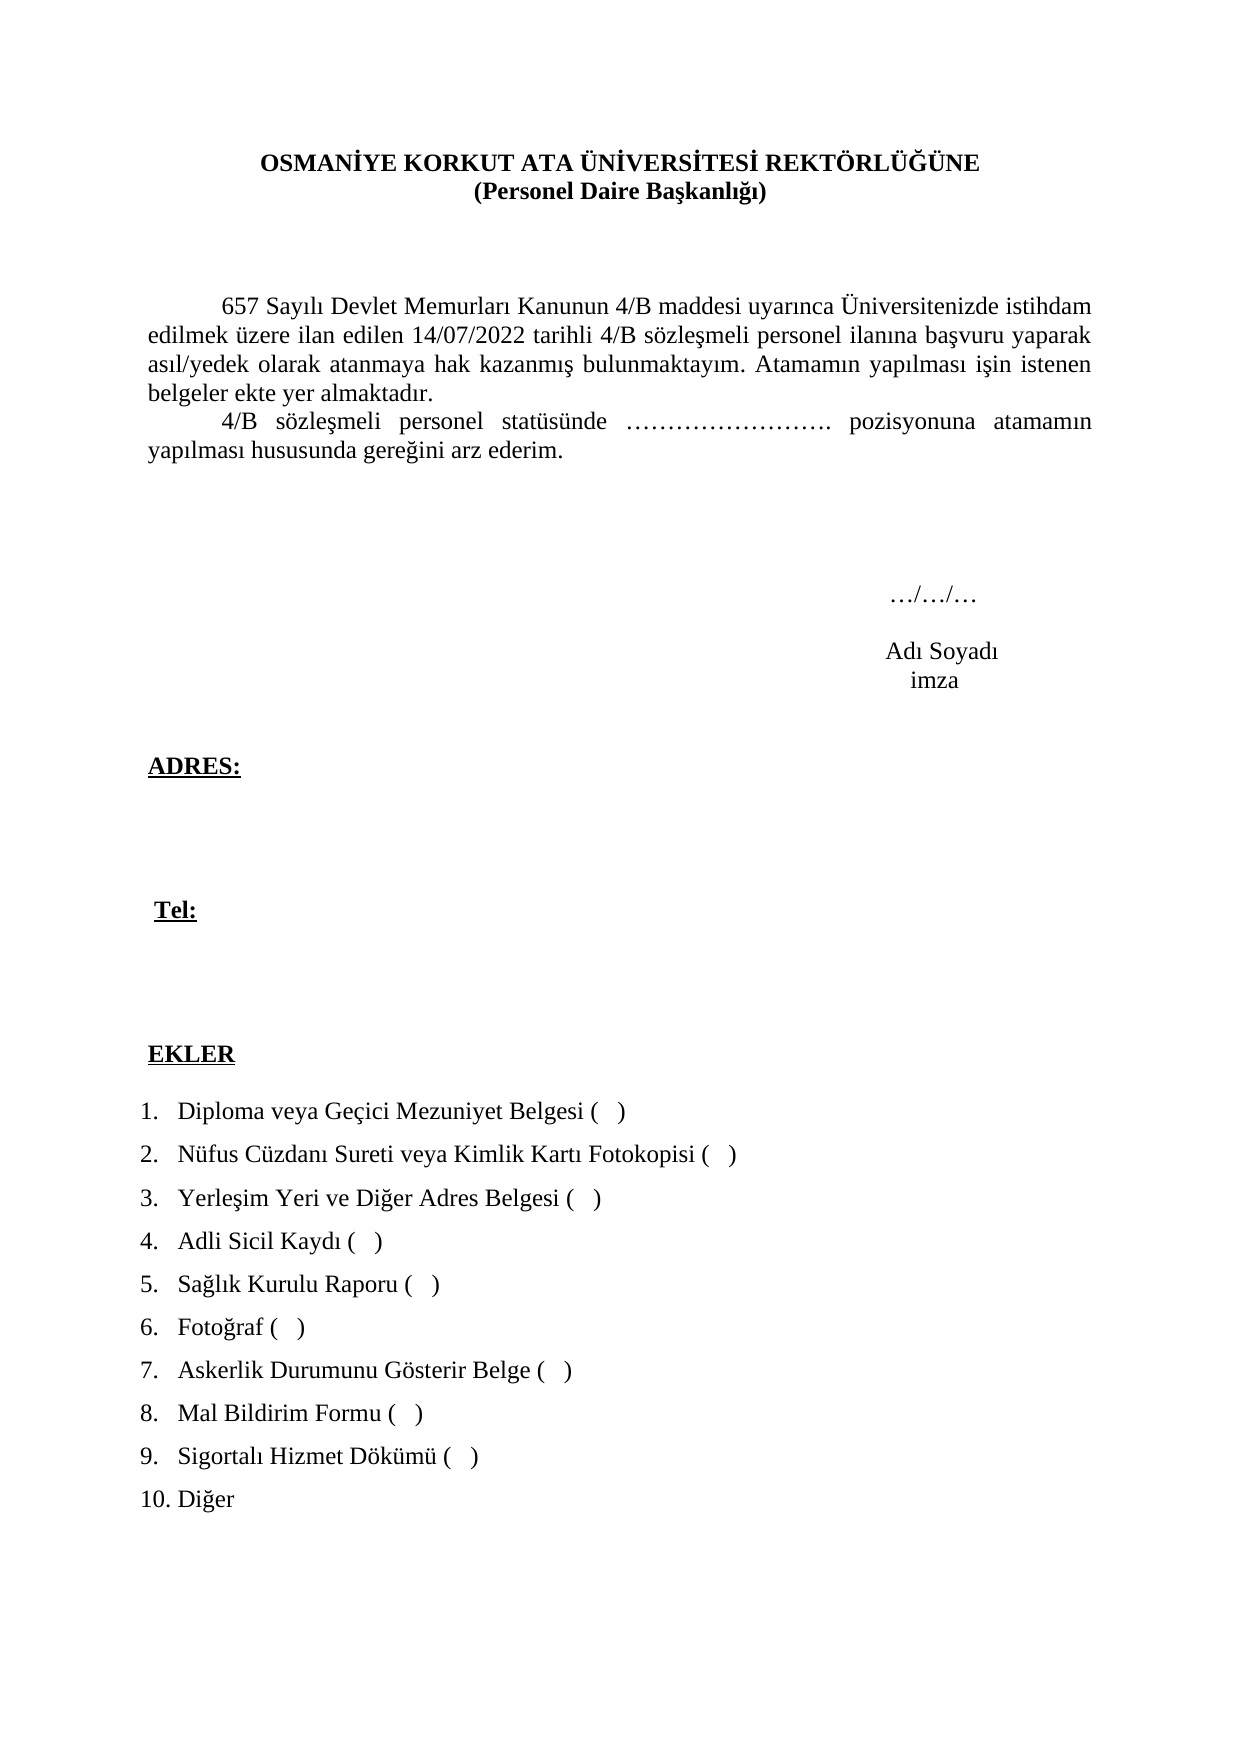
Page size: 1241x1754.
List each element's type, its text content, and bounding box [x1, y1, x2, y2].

text ADRES: [148, 751, 1093, 780]
text …/…/… [148, 579, 1093, 608]
list Askerlik Durumunu Gösterir Belge ( ) [140, 1355, 1093, 1384]
text imza [148, 665, 1093, 694]
text 657 Sayılı Devlet Memurları Kanunun 4/B maddesi uyarınca Üniversitenizde istihdam edilmek üzere ilan edilen 14/07/2022 tarihli 4/B sözleşmeli personel ilanına başvuru yaparak asıl/yedek olarak atanmaya hak kazanmış bulunmaktayım. Atamamın yapılması işin istenen belgeler ekte yer almaktadır. [148, 291, 1093, 406]
text Adı Soyadı [148, 636, 1093, 665]
list Nüfus Cüzdanı Sureti veya Kimlik Kartı Fotokopisi ( ) [140, 1139, 1093, 1168]
list Yerleşim Yeri ve Diğer Adres Belgesi ( ) [140, 1183, 1093, 1211]
text (Personel Daire Başkanlığı) [148, 176, 1093, 205]
list Adli Sicil Kaydı ( ) [140, 1226, 1093, 1254]
text 4/B sözleşmeli personel statüsünde ……………………. pozisyonuna atamamın yapılması hususunda gereğini arz ederim. [148, 406, 1093, 464]
list Mal Bildirim Formu ( ) [140, 1398, 1093, 1427]
list Fotoğraf ( ) [140, 1312, 1093, 1341]
list Sigortalı Hizmet Dökümü ( ) [140, 1441, 1093, 1470]
list Sağlık Kurulu Raporu ( ) [140, 1269, 1093, 1298]
list Diğer [140, 1484, 1093, 1513]
text EKLER [148, 1039, 1093, 1068]
text Tel: [148, 895, 1093, 924]
list Diploma veya Geçici Mezuniyet Belgesi ( ) [140, 1096, 1093, 1125]
text OSMANİYE KORKUT ATA ÜNİVERSİTESİ REKTÖRLÜĞÜNE [148, 148, 1093, 176]
